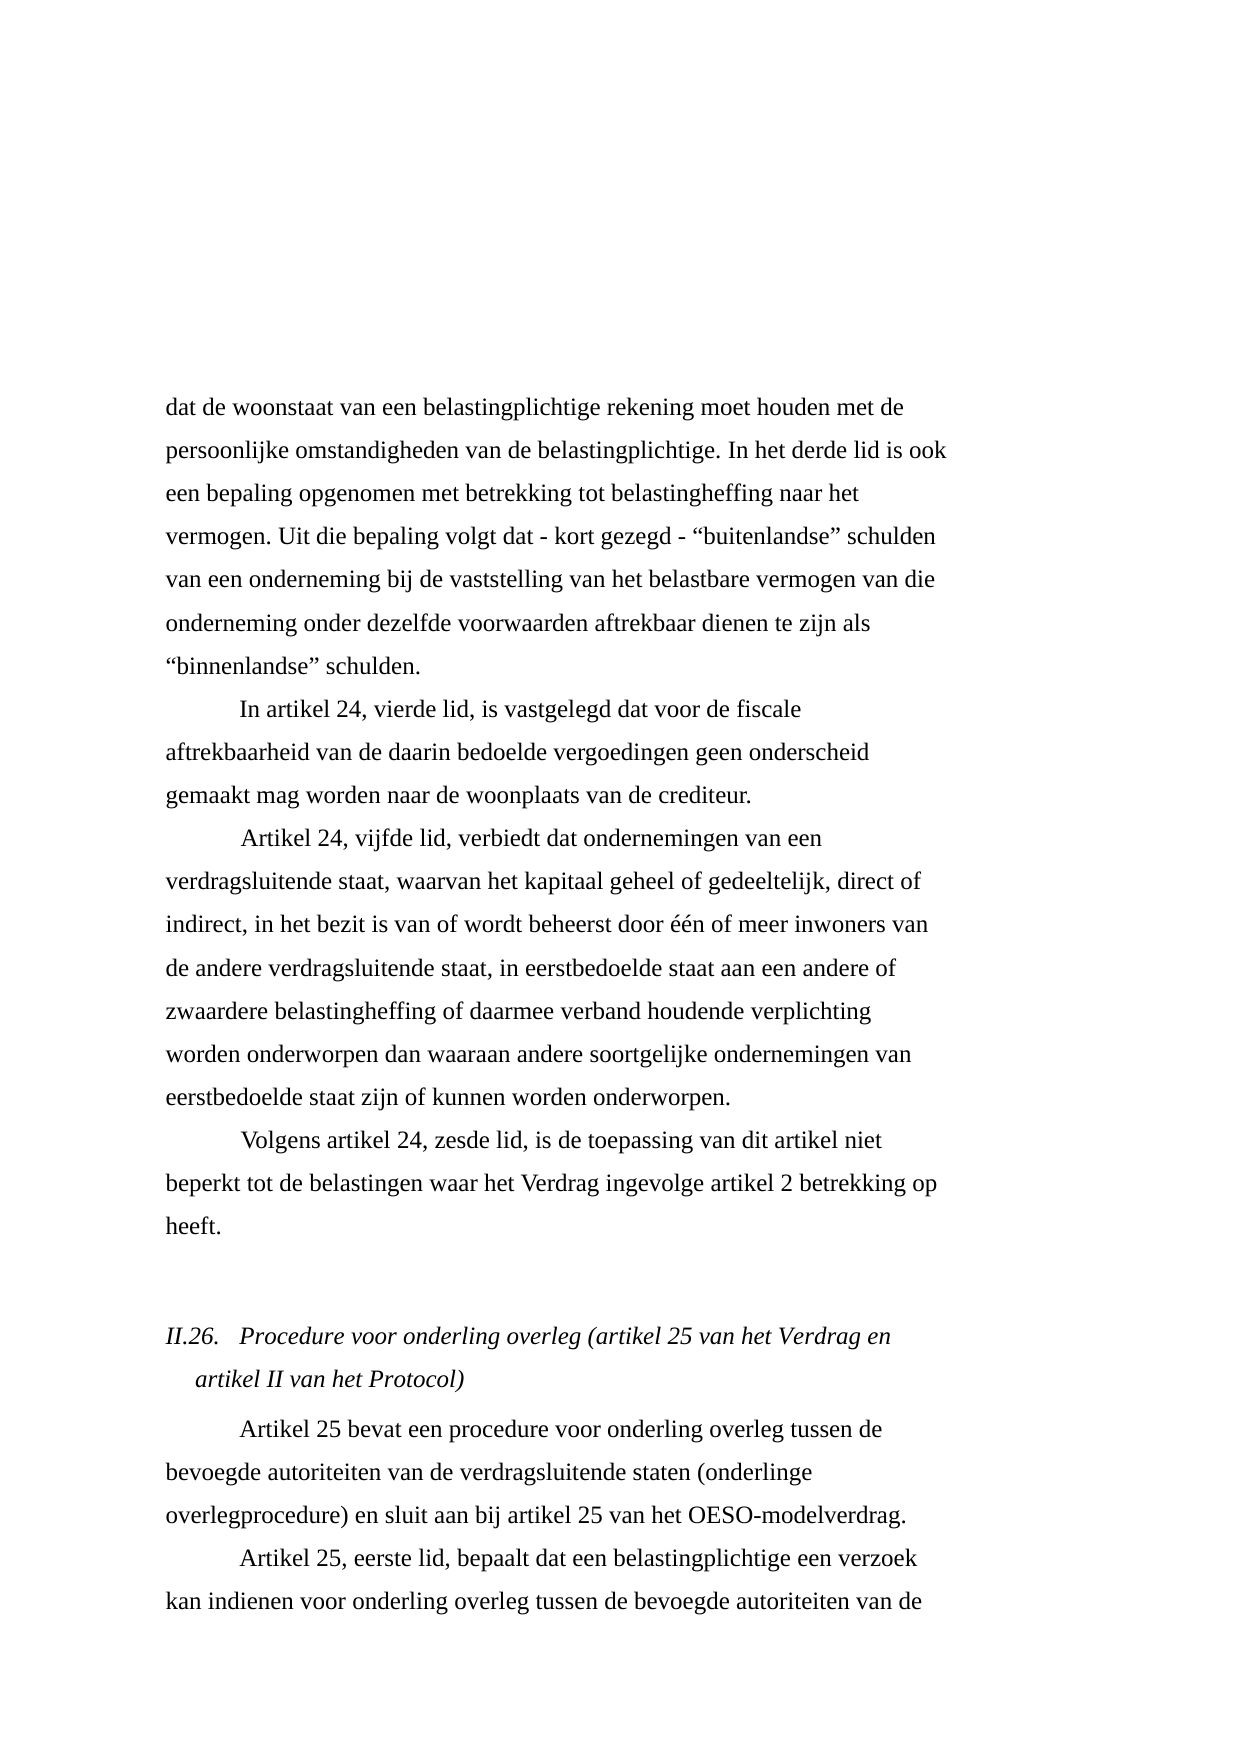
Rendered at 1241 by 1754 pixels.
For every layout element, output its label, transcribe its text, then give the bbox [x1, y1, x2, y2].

text Volgens artikel 24, zesde lid, is de toepassing van dit artikel niet beperkt tot de belastingen waar het Verdrag ingevolge artikel 2 betrekking op heeft. [165, 1125, 951, 1282]
text Artikel 25 bevat een procedure voor onderling overleg tussen de bevoegde autoriteiten van de verdragsluitende staten (onderlinge overlegprocedure) en sluit aan bij artikel 25 van het OESO-modelverdrag. [165, 1414, 951, 1529]
text In artikel 24, vierde lid, is vastgelegd dat voor de fiscale aftrekbaarheid van de daarin bedoelde vergoedingen geen onderscheid gemaakt mag worden naar de woonplaats van de crediteur. [165, 694, 951, 809]
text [165, 392, 951, 679]
subtitle Procedure voor onderling overleg (artikel 25 van het Verdrag en artikel II van het Protocol) [165, 1321, 951, 1393]
text Artikel 24, vijfde lid, verbiedt dat ondernemingen van een verdragsluitende staat, waarvan het kapitaal geheel of gedeeltelijk, direct of indirect, in het bezit is van of wordt beheerst door één of meer inwoners van de andere verdragsluitende staat, in eerstbedoelde staat aan een andere of zwaardere belastingheffing of daarmee verband houdende verplichting worden onderworpen dan waaraan andere soortgelijke ondernemingen van eerstbedoelde staat zijn of kunnen worden onderworpen. [165, 823, 951, 1111]
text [165, 1543, 951, 1615]
